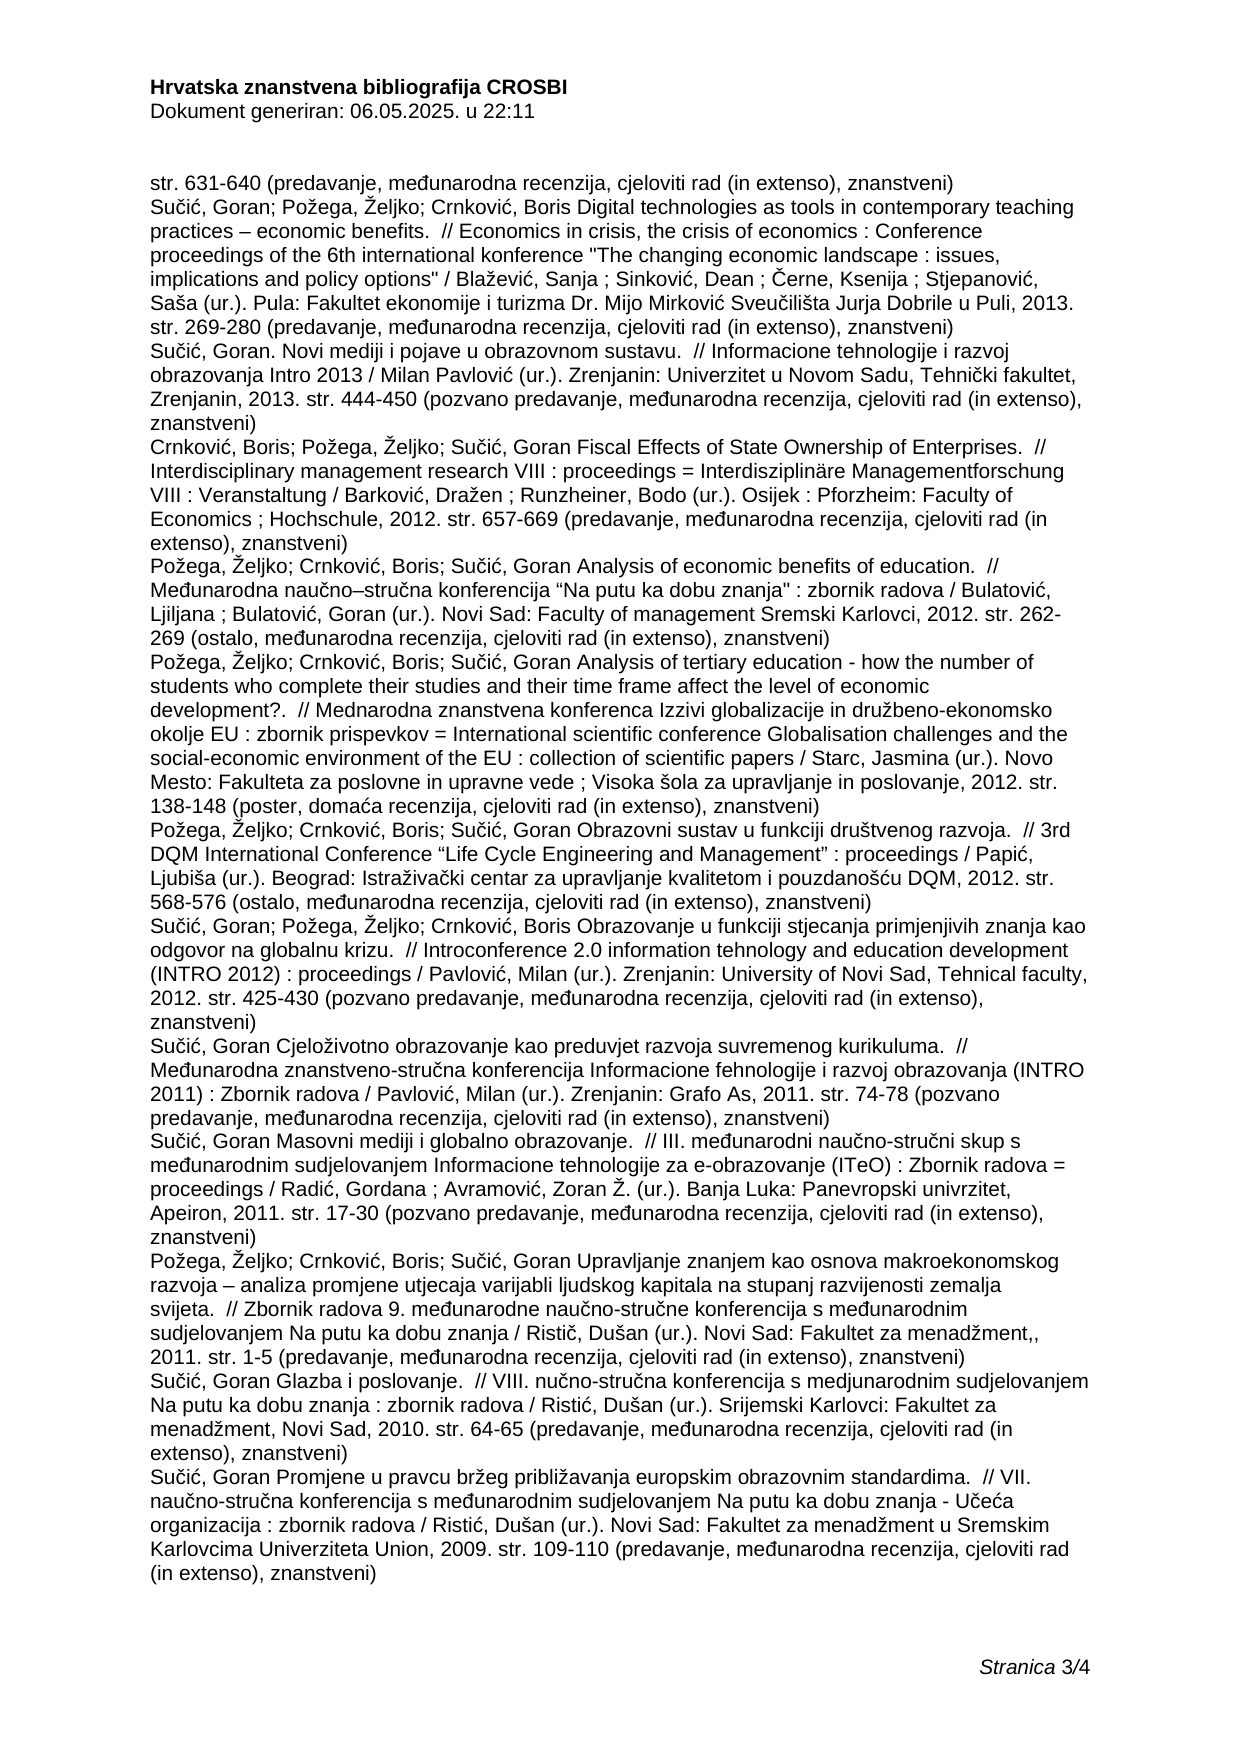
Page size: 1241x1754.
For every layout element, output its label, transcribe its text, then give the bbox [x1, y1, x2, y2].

text Sučić, Goran [150, 1465, 1090, 1584]
text Sučić, Goran [150, 1033, 1090, 1129]
text Požega, Željko; Crnković, Boris; Sučić, Goran [150, 554, 1090, 650]
text Sučić, Goran. [150, 339, 1090, 434]
text Požega, Željko; Crnković, Boris; Sučić, Goran [150, 818, 1090, 914]
text Sučić, Goran; Požega, Željko; Crnković, Boris [150, 914, 1090, 1033]
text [150, 171, 1090, 195]
text Sučić, Goran [150, 1129, 1090, 1249]
text Požega, Željko; Crnković, Boris; Sučić, Goran [150, 650, 1090, 818]
text Sučić, Goran [150, 1369, 1090, 1465]
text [150, 434, 1090, 554]
text Požega, Željko; Crnković, Boris; Sučić, Goran [150, 1249, 1090, 1369]
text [150, 195, 1090, 339]
